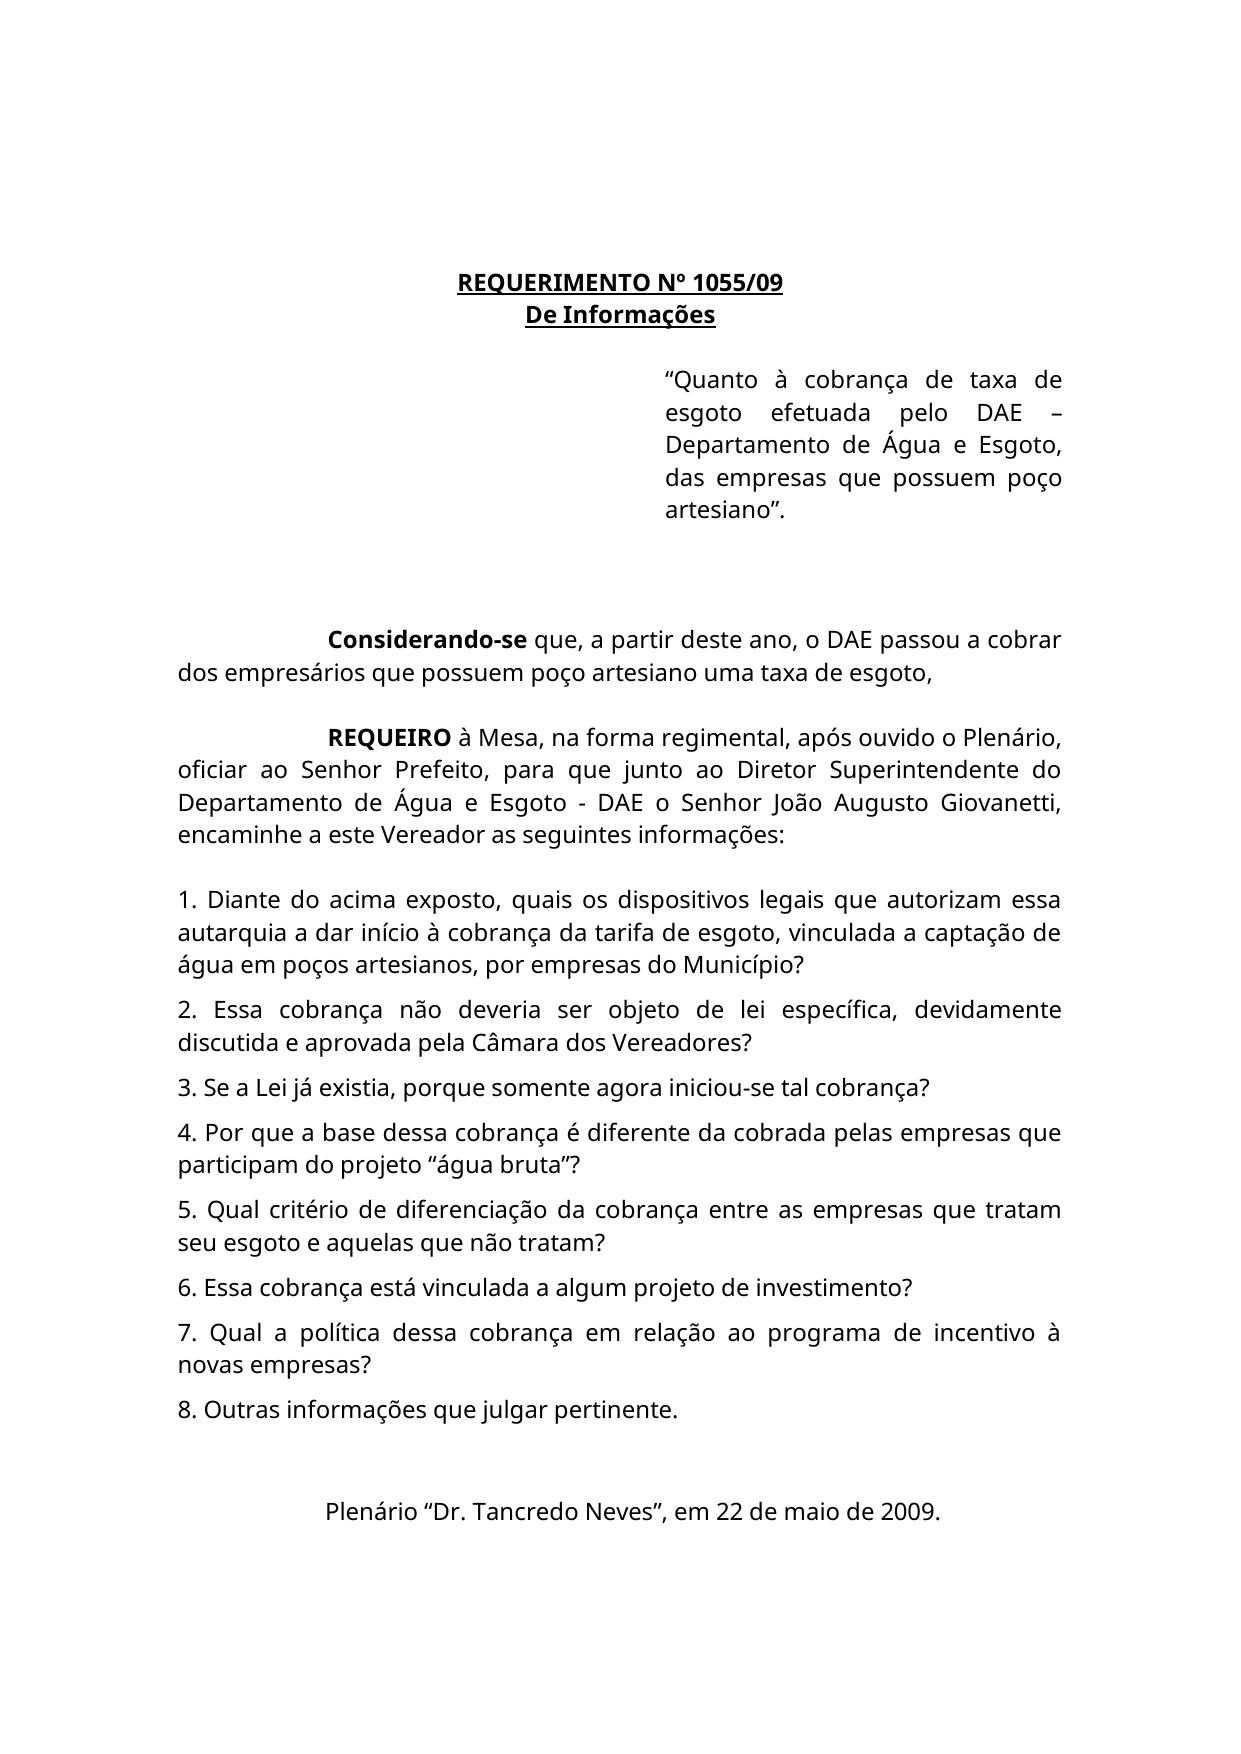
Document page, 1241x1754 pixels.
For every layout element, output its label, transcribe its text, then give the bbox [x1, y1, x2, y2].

text 3. Se a Lei já existia, porque somente agora iniciou-se tal cobrança? [177, 1071, 1063, 1103]
text Considerando-se que, a partir deste ano, o DAE passou a cobrar dos empresários que possuem poço artesiano uma taxa de esgoto, [177, 623, 1063, 688]
text 2. Essa cobrança não deveria ser objeto de lei específica, devidamente discutida e aprovada pela Câmara dos Vereadores? [177, 993, 1063, 1058]
text 5. Qual critério de diferenciação da cobrança entre as empresas que tratam seu esgoto e aquelas que não tratam? [177, 1193, 1063, 1258]
text 8. Outras informações que julgar pertinente. [177, 1393, 1063, 1426]
text Plenário “Dr. Tancredo Neves”, em 22 de maio de 2009. [177, 1495, 1063, 1527]
text 1. Diante do acima exposto, quais os dispositivos legais que autorizam essa autarquia a dar início à cobrança da tarifa de esgoto, vinculada a captação de água em poços artesianos, por empresas do Município? [177, 883, 1063, 981]
text 4. Por que a base dessa cobrança é diferente da cobrada pelas empresas que participam do projeto “água bruta”? [177, 1116, 1063, 1181]
text “Quanto à cobrança de taxa de esgoto efetuada pelo DAE – Departamento de Água e Esgoto, das empresas que possuem poço artesiano”. [665, 363, 1063, 526]
text De Informações [177, 298, 1063, 331]
text REQUEIRO à Mesa, na forma regimental, após ouvido o Plenário, oficiar ao Senhor Prefeito, para que junto ao Diretor Superintendente do Departamento de Água e Esgoto - DAE o Senhor João Augusto Giovanetti, encaminhe a este Vereador as seguintes informações: [177, 721, 1063, 851]
text 7. Qual a política dessa cobrança em relação ao programa de incentivo à novas empresas? [177, 1316, 1063, 1381]
title REQUERIMENTO Nº 1055/09 [177, 266, 1063, 298]
text 6. Essa cobrança está vinculada a algum projeto de investimento? [177, 1271, 1063, 1303]
